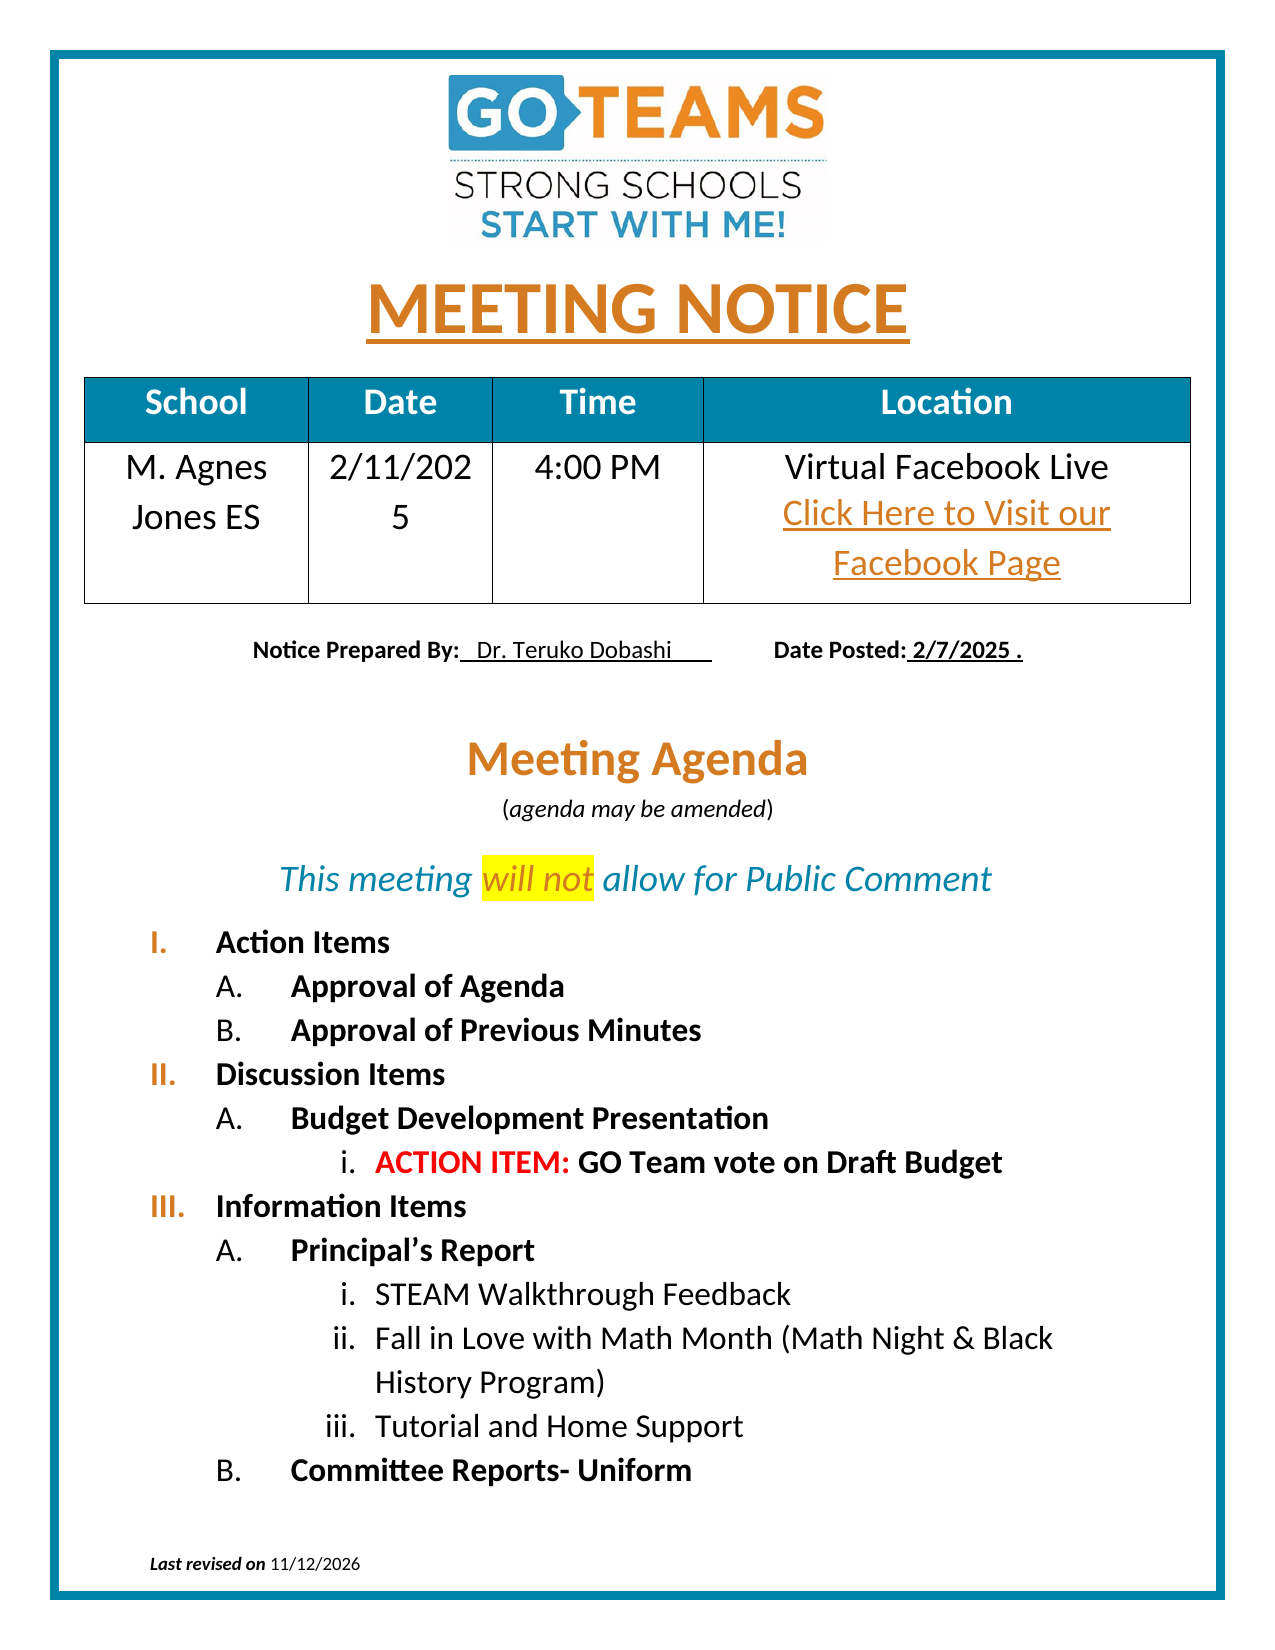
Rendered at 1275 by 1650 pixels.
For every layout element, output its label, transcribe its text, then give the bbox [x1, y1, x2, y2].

text Meeting Agenda [150, 727, 1125, 788]
text This meeting will not allow for Public Comment [594, 855, 1125, 901]
table_cell 2/11/2025 [309, 443, 492, 603]
table_header School [85, 378, 308, 442]
list STEAM Walkthrough Feedback [356, 1273, 1125, 1314]
list Fall in Love with Math Month (Math Night & Black History Program) [356, 1317, 1125, 1402]
table_cell M. Agnes Jones ES [85, 443, 308, 603]
list ACTION ITEM: GO Team vote on Draft Budget [356, 1141, 1125, 1182]
list Discussion Items [150, 1053, 1125, 1094]
table_cell Virtual Facebook Live Click Here to Visit our Facebook Page [704, 443, 1190, 603]
text (agenda may be amended) [150, 793, 1125, 823]
picture [448, 75, 827, 243]
list Approval of Previous Minutes [216, 1009, 1125, 1050]
table_header Date [309, 378, 492, 442]
list Action Items [150, 921, 1125, 962]
text Notice Prepared By: Dr. Teruko Dobashi Date Posted: 2/7/2025 . [150, 634, 1125, 665]
text MEETING NOTICE [150, 261, 1125, 353]
table_cell 4:00 PM [493, 443, 703, 603]
table_header Time [493, 378, 703, 442]
list Budget Development Presentation [216, 1097, 1125, 1138]
list Information Items [150, 1185, 1125, 1226]
list Approval of Agenda [216, 965, 1125, 1006]
list Committee Reports- Uniform [216, 1449, 1125, 1489]
table_header Location [704, 378, 1190, 442]
list Tutorial and Home Support [356, 1405, 1125, 1446]
text This meeting will not allow for Public Comment [150, 855, 482, 901]
list Principal’s Report [216, 1229, 1125, 1270]
